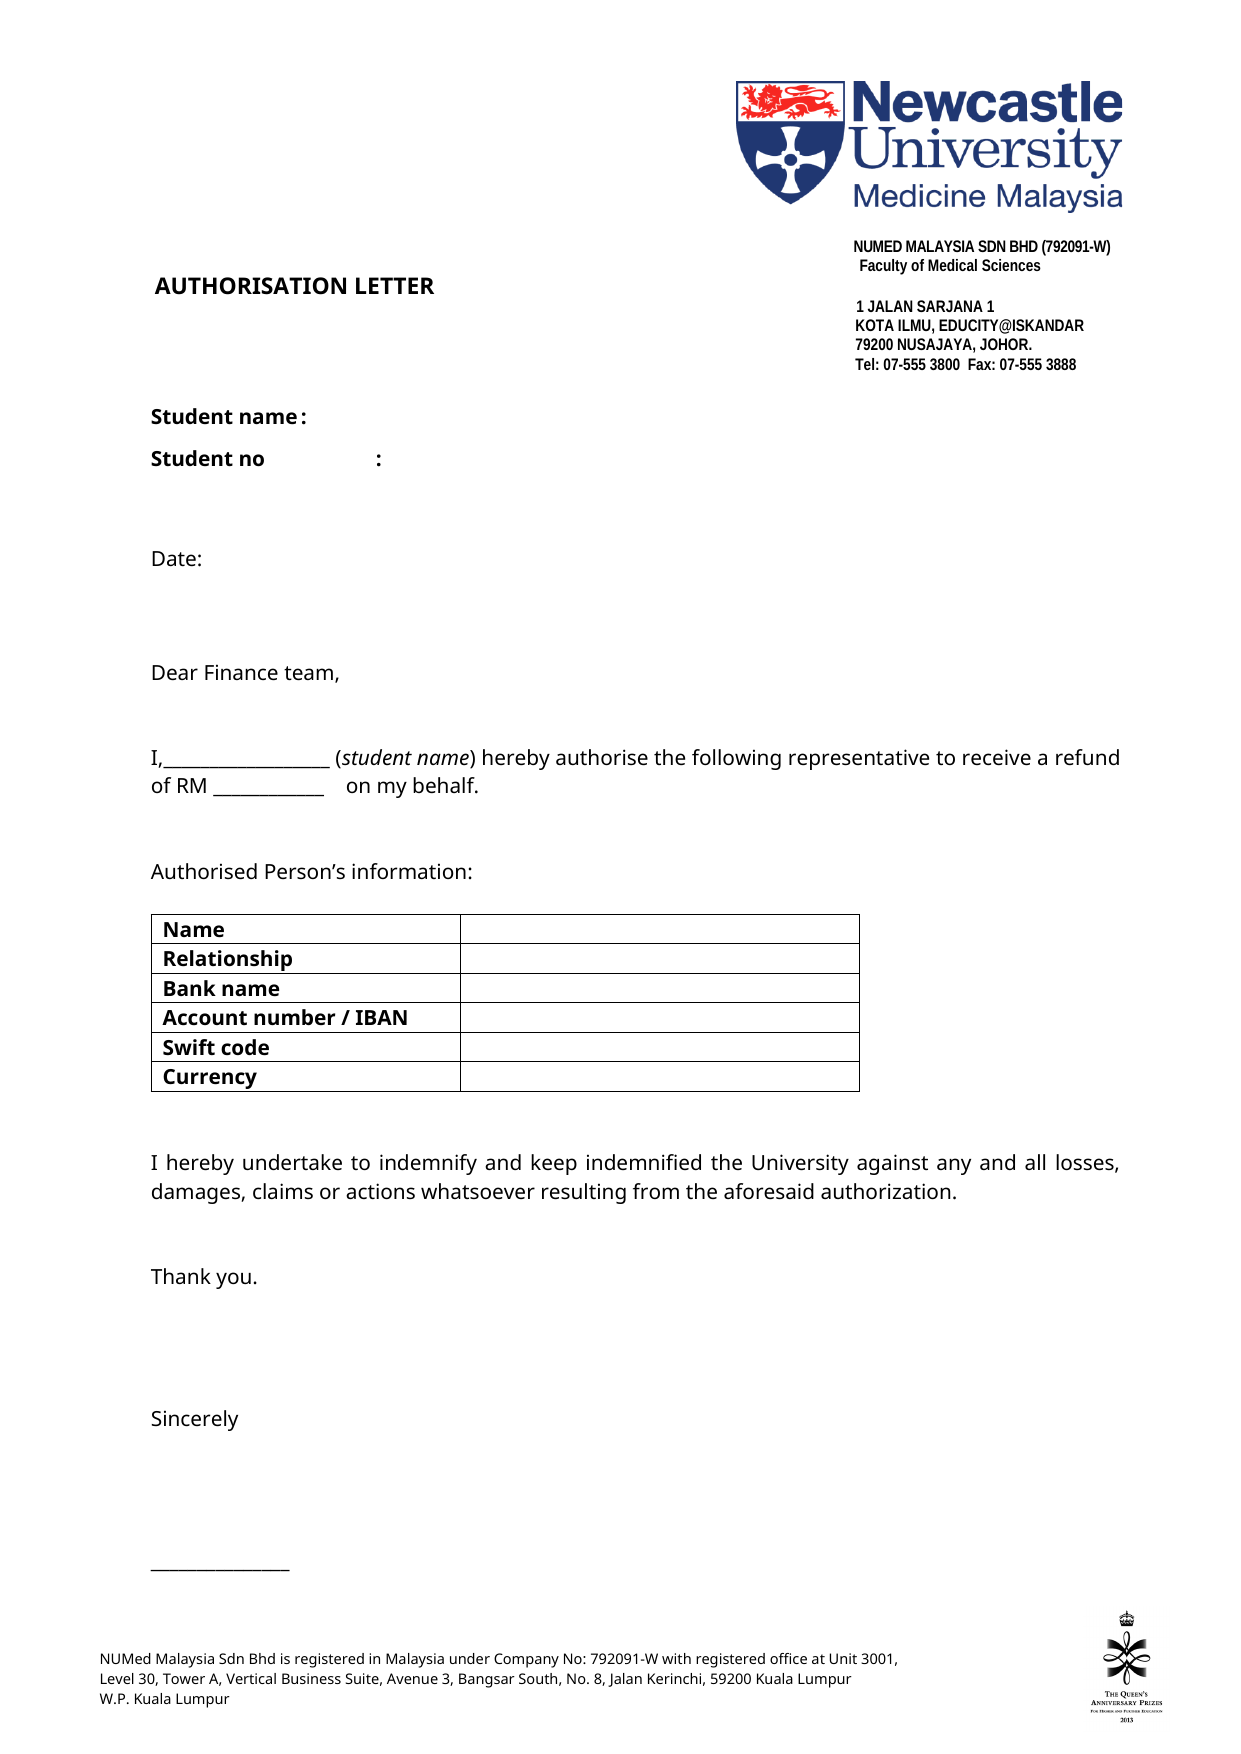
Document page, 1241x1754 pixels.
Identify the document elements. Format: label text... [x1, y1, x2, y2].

table_cell Bank name [152, 974, 460, 1002]
text Thank you. [151, 1262, 1122, 1291]
table_header Name [152, 915, 460, 943]
table_cell Relationship [152, 944, 460, 973]
text Dear Finance team, [151, 658, 1122, 686]
table_cell [461, 944, 859, 973]
picture [1083, 1606, 1170, 1732]
text I hereby undertake to indemnify and keep indemnified the University against any and all losses, damages, claims or actions whatsoever resulting from the aforesaid authorization. [151, 1148, 1122, 1205]
table_cell Swift code [152, 1033, 460, 1061]
table_header [461, 915, 859, 943]
table_cell [461, 1003, 859, 1032]
text Student name : [151, 402, 1122, 430]
text Date: [151, 544, 1122, 572]
picture [736, 81, 1123, 213]
text Student no : [151, 444, 1122, 473]
table_cell [461, 1062, 859, 1091]
text _______________ [151, 1547, 1122, 1575]
text Authorised Person’s information: [151, 857, 1122, 885]
table_cell [461, 1033, 859, 1061]
table_cell Account number / IBAN [152, 1003, 460, 1032]
text Sincerely [151, 1404, 1122, 1433]
table_cell [461, 974, 859, 1002]
table_cell Currency [152, 1062, 460, 1091]
text I,__________________ (student name) hereby authorise the following representative to receive a refund of RM ____________ on my behalf. [151, 743, 1122, 800]
